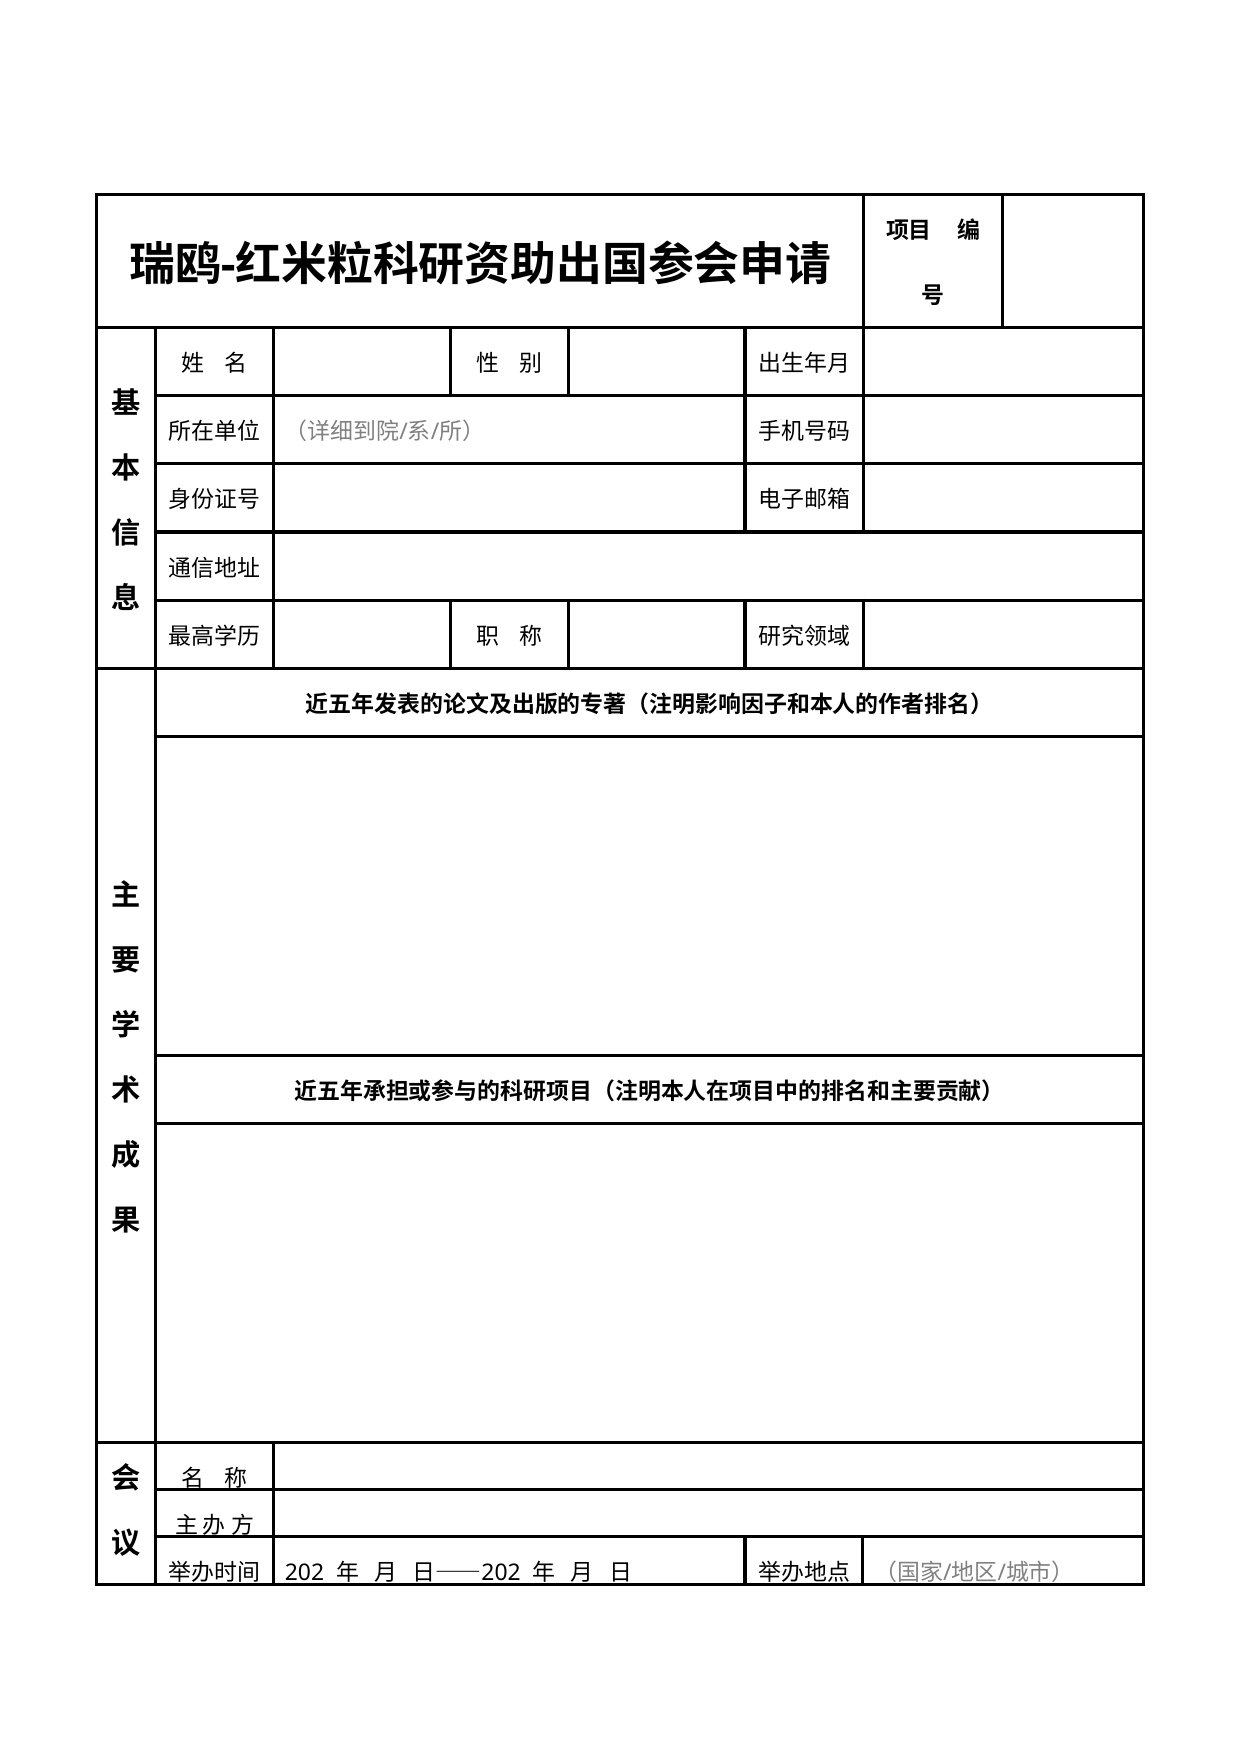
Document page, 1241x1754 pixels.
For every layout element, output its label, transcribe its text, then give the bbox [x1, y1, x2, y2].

table_cell [275, 1444, 1142, 1488]
table_cell （详细到院/系/所） [275, 397, 743, 462]
table_cell 所在单位 [157, 397, 272, 462]
table_cell 会议信息 [98, 1444, 154, 1582]
table_cell [570, 602, 743, 667]
table_header 项目 编号 [865, 196, 1001, 326]
table_cell [570, 329, 743, 394]
table_cell [275, 602, 449, 667]
table_header 瑞鸥-红米粒科研资助出国参会申请 [98, 196, 862, 326]
table_cell 身份证号 [157, 465, 272, 530]
table_cell 名 称 [157, 1444, 272, 1488]
table_cell 电子邮箱 [747, 465, 862, 530]
table_header [1004, 196, 1142, 326]
table_cell [157, 1125, 1142, 1441]
table_cell 主 办 方 [157, 1491, 272, 1535]
table_cell [275, 1491, 1142, 1535]
table_cell 性 别 [452, 329, 567, 394]
table_cell 近五年承担或参与的科研项目（注明本人在项目中的排名和主要贡献） [157, 1057, 1142, 1122]
table_cell 举办时间 [157, 1538, 272, 1582]
table_cell 研究领域 [747, 602, 862, 667]
table_cell [865, 329, 1142, 394]
table_cell 通信地址 [157, 534, 272, 598]
table_cell 基 本 信 息 [98, 329, 154, 667]
table_cell [865, 397, 1142, 462]
table_cell [865, 465, 1142, 530]
table_cell 202 年 月 日——202 年 月 日 [275, 1538, 743, 1582]
table_cell [157, 738, 1142, 1054]
table_cell [275, 465, 743, 530]
table_cell 近五年发表的论文及出版的专著（注明影响因子和本人的作者排名） [157, 670, 1142, 735]
table_cell 职 称 [452, 602, 567, 667]
table_cell [275, 534, 1142, 598]
table_cell 最高学历 [157, 602, 272, 667]
table_cell 姓 名 [157, 329, 272, 394]
table_cell [865, 602, 1142, 667]
table_cell 手机号码 [747, 397, 862, 462]
table_cell [275, 329, 449, 394]
table_cell 主要学术成果 [98, 670, 154, 1441]
table_cell 举办地点 [747, 1538, 861, 1582]
table_cell （国家/地区/城市） [864, 1538, 1142, 1582]
table_cell 出生年月 [747, 329, 862, 394]
